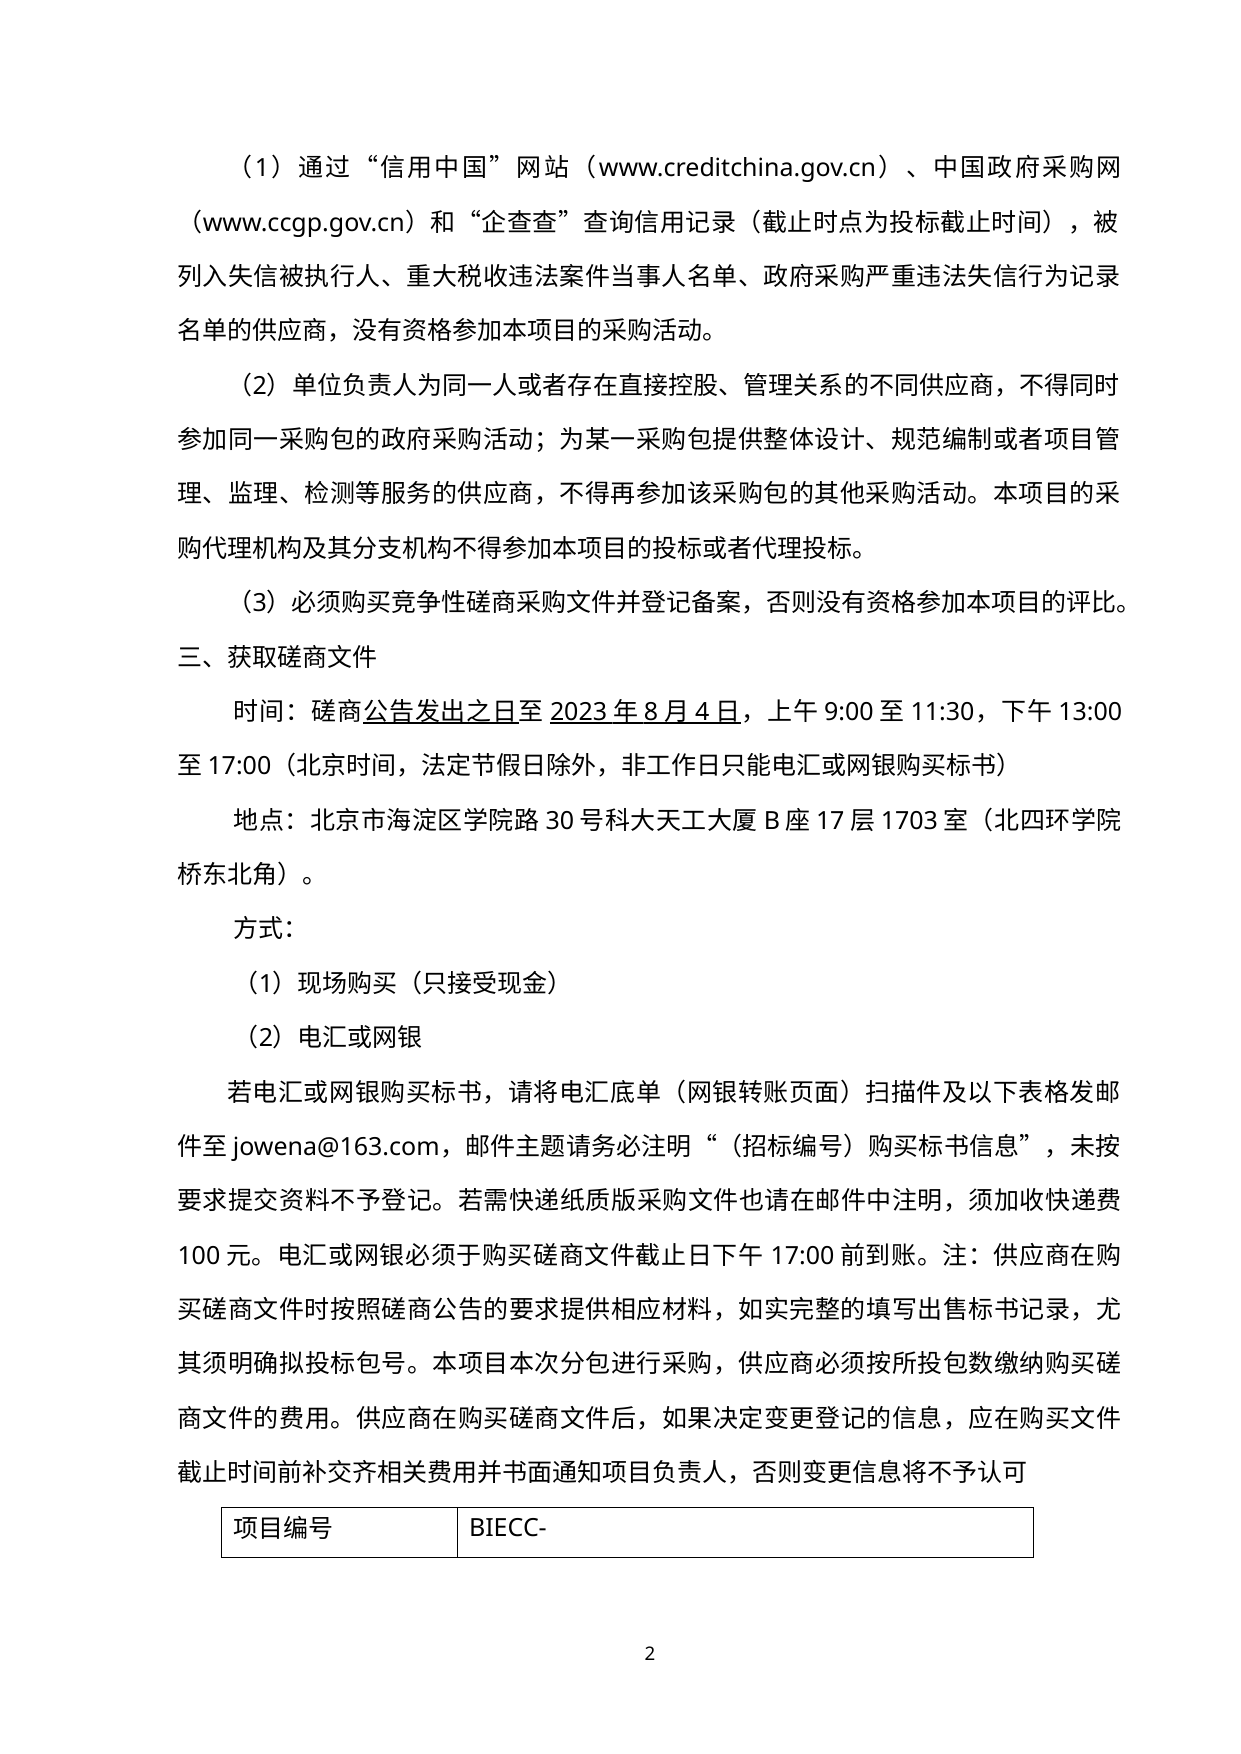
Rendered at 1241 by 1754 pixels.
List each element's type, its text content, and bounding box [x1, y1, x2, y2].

table_header BIECC- [458, 1508, 1033, 1557]
text （1）通过“信用中国”网站（www.creditchina.gov.cn）、中国政府采购网（www.ccgp.gov.cn）和“企查查”查询信用记录（截止时点为投标截止时间），被列入失信被执行人、重大税收违法案件当事人名单、政府采购严重违法失信行为记录名单的供应商，没有资格参加本项目的采购活动。 [177, 148, 1122, 347]
text （3）必须购买竞争性磋商采购文件并登记备案，否则没有资格参加本项目的评比。 [177, 583, 1122, 619]
table_header 项目编号 [222, 1508, 457, 1557]
text 三、获取磋商文件 [177, 637, 1122, 673]
text 若电汇或网银购买标书，请将电汇底单（网银转账页面）扫描件及以下表格发邮件至jowena@163.com，邮件主题请务必注明“（招标编号）购买标书信息”，未按要求提交资料不予登记。若需快递纸质版采购文件也请在邮件中注明，须加收快递费100元。电汇或网银必须于购买磋商文件截止日下午17:00前到账。注：供应商在购买磋商文件时按照磋商公告的要求提供相应材料，如实完整的填写出售标书记录，尤其须明确拟投标包号。本项目本次分包进行采购，供应商必须按所投包数缴纳购买磋商文件的费用。供应商在购买磋商文件后，如果决定变更登记的信息，应在购买文件截止时间前补交齐相关费用并书面通知项目负责人，否则变更信息将不予认可 [177, 1072, 1122, 1489]
text 地点：北京市海淀区学院路30号科大天工大厦B座17层1703室（北四环学院桥东北角）。 [177, 800, 1122, 891]
text 时间：磋商公告发出之日至2023年8月4日，上午9:00至11:30，下午13:00至17:00（北京时间，法定节假日除外，非工作日只能电汇或网银购买标书） [177, 691, 1122, 782]
text （1）现场购买（只接受现金） [177, 963, 1122, 999]
text （2）电汇或网银 [177, 1018, 1122, 1054]
text （2）单位负责人为同一人或者存在直接控股、管理关系的不同供应商，不得同时参加同一采购包的政府采购活动；为某一采购包提供整体设计、规范编制或者项目管理、监理、检测等服务的供应商，不得再参加该采购包的其他采购活动。本项目的采购代理机构及其分支机构不得参加本项目的投标或者代理投标。 [177, 365, 1122, 564]
text 方式： [177, 909, 1122, 945]
